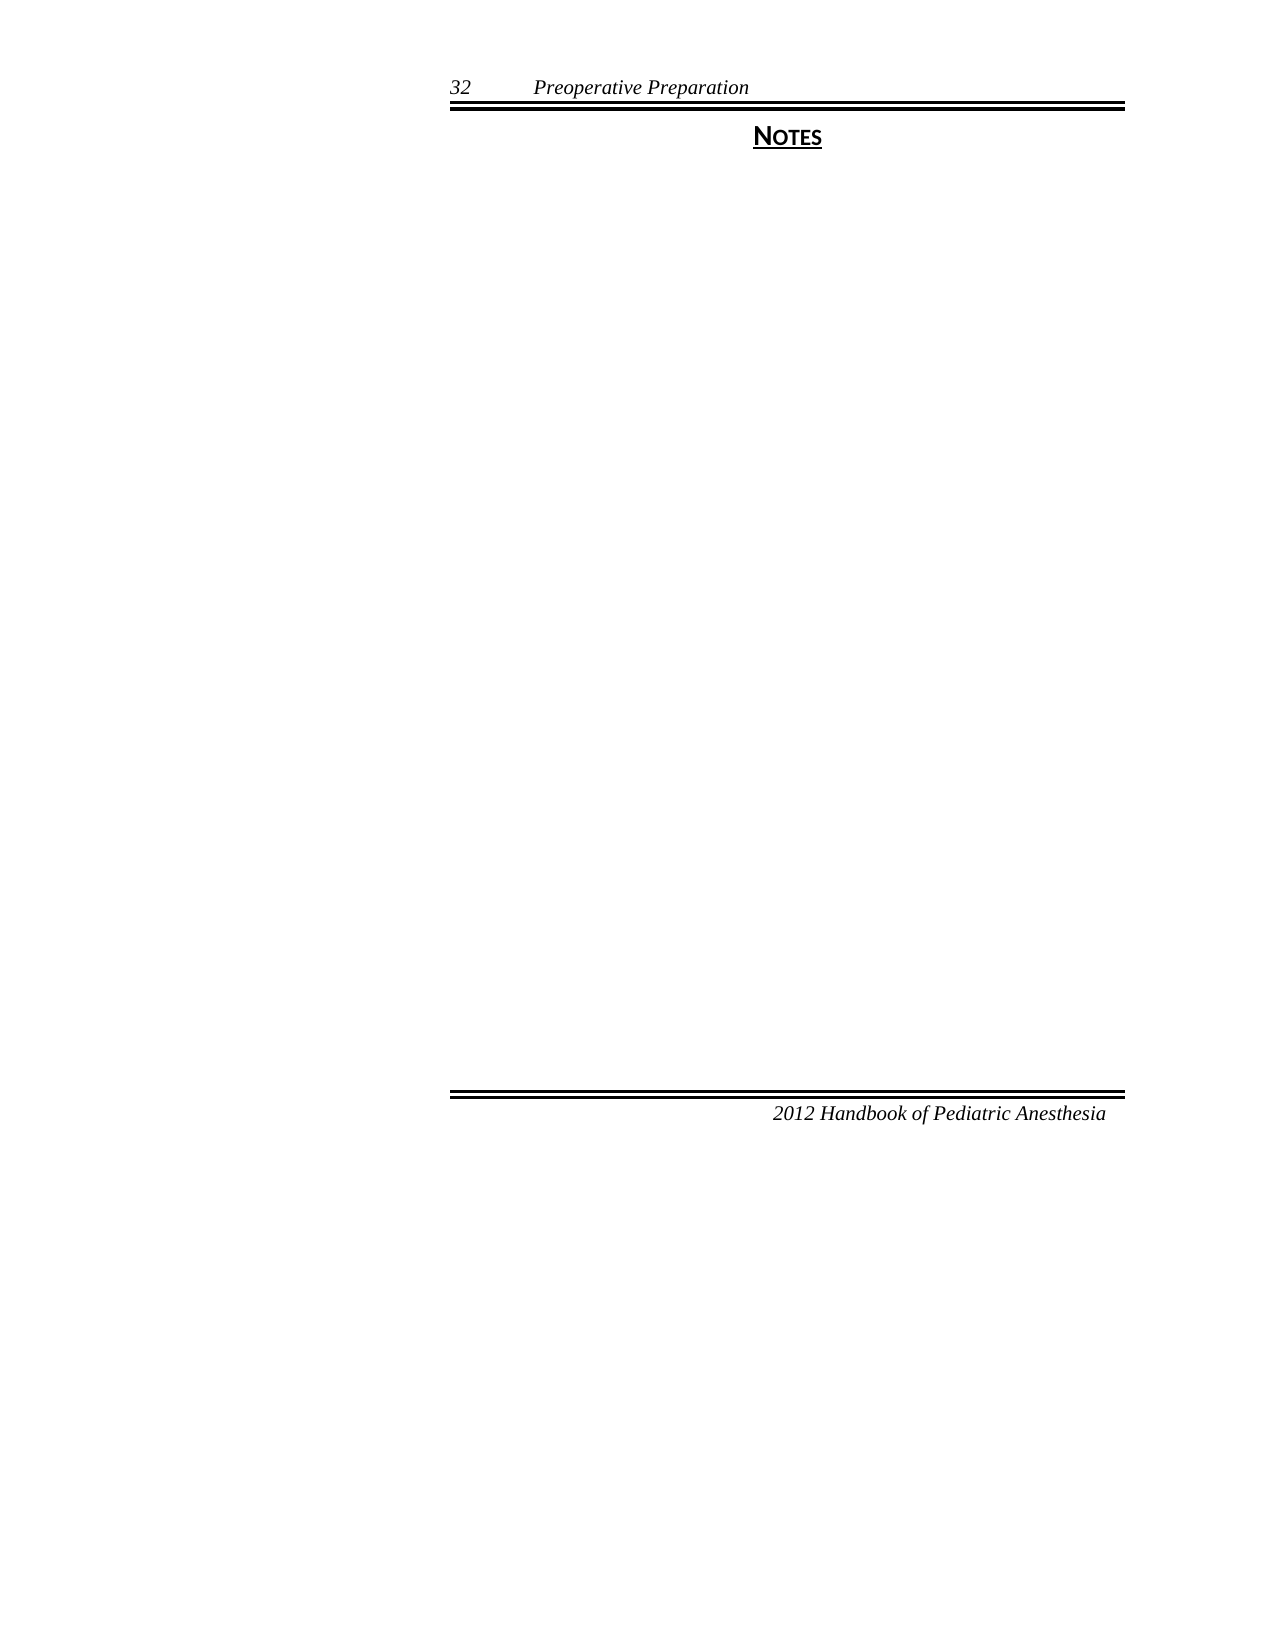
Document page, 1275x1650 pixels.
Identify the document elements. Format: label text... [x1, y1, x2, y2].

subtitle Notes [450, 117, 1125, 152]
